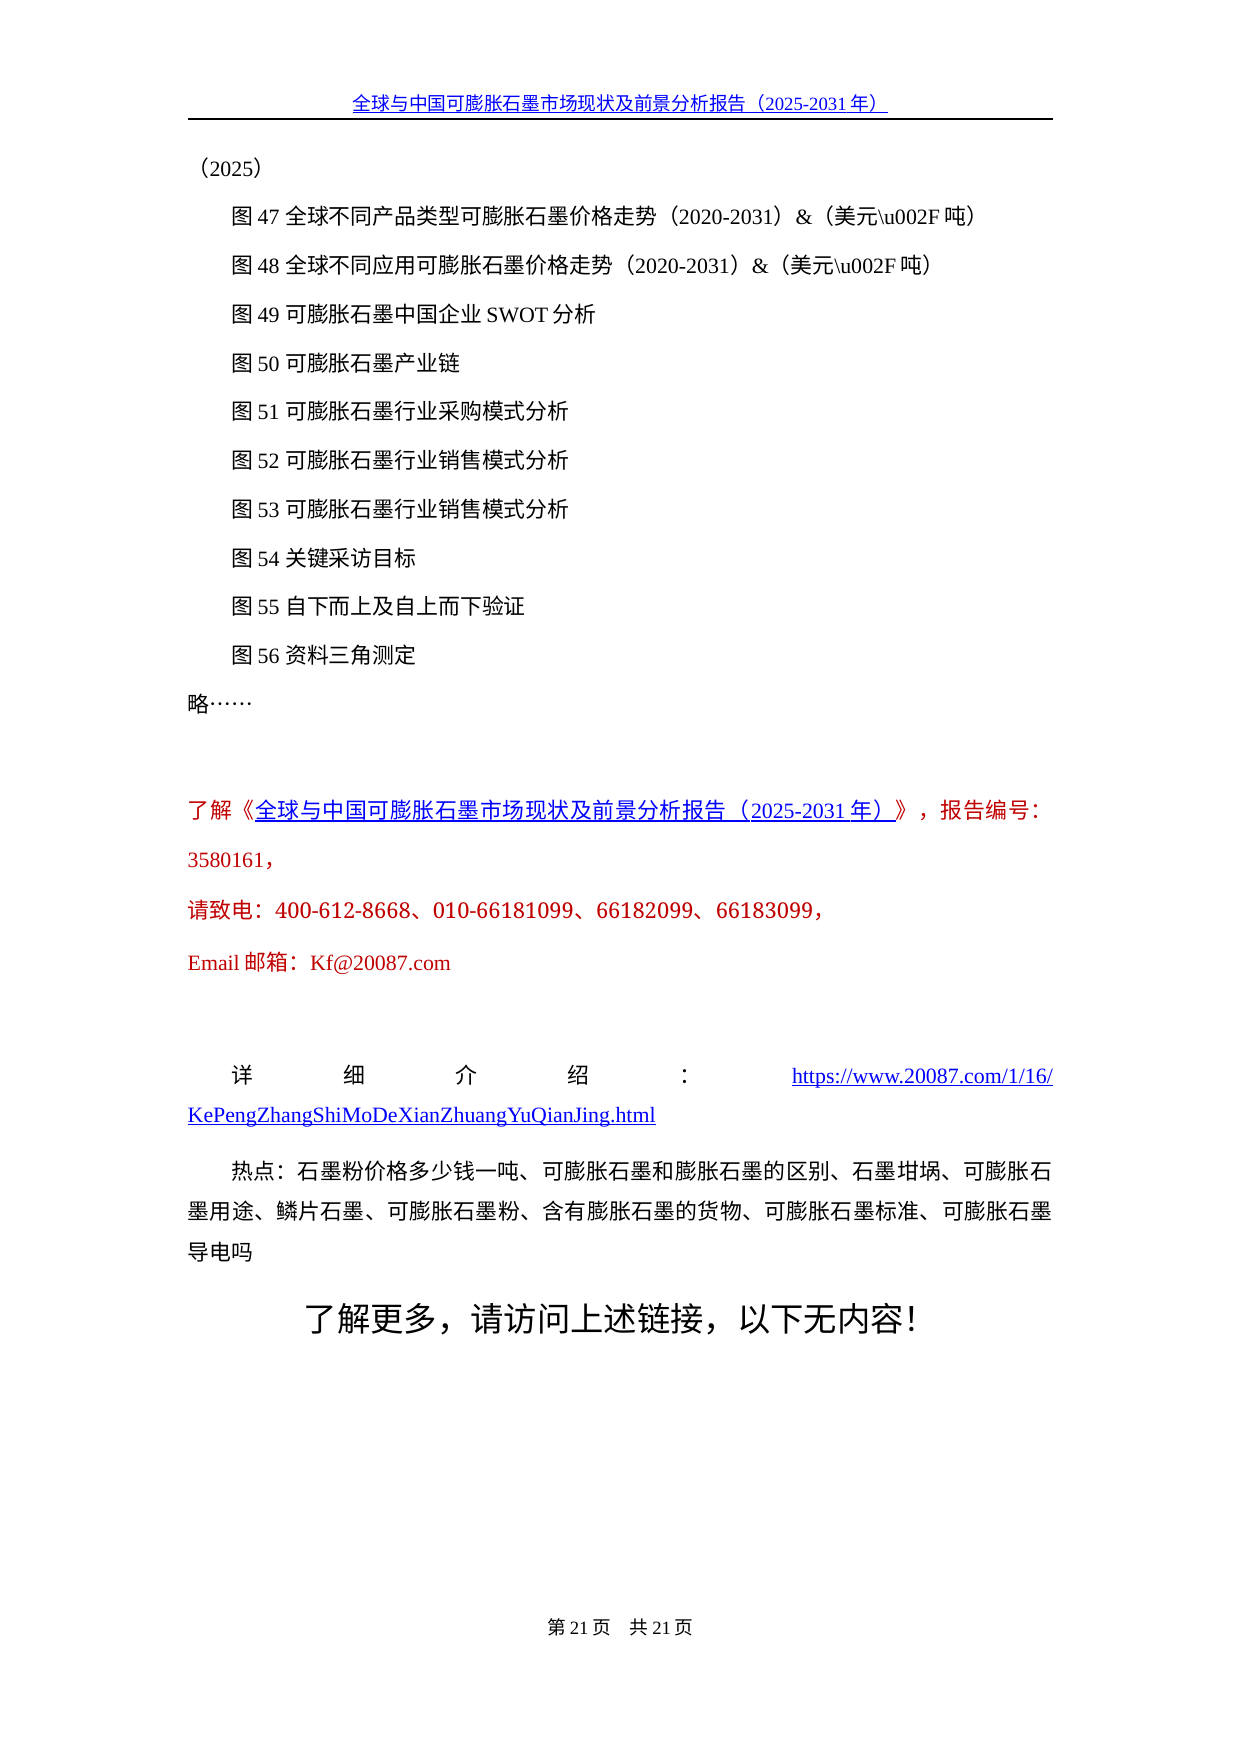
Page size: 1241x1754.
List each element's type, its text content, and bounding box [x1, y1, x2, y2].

text 详细介绍：https://www.20087.com/1/16/KePengZhangShiMoDeXianZhuangYuQianJing.html [187, 1058, 1053, 1131]
title 了解更多，请访问上述链接，以下无内容！ [187, 1284, 1053, 1349]
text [187, 150, 1053, 719]
text 热点：石墨粉价格多少钱一吨、可膨胀石墨和膨胀石墨的区别、石墨坩埚、可膨胀石墨用途、鳞片石墨、可膨胀石墨粉、含有膨胀石墨的货物、可膨胀石墨标准、可膨胀石墨导电吗 [187, 1153, 1053, 1267]
text Email邮箱：Kf@20087.com [187, 945, 1053, 977]
text 请致电：400-612-8668、010-66181099、66182099、66183099， [187, 893, 1053, 926]
text 了解《全球与中国可膨胀石墨市场现状及前景分析报告（2025-2031年）》，报告编号：3580161， [187, 793, 1053, 874]
